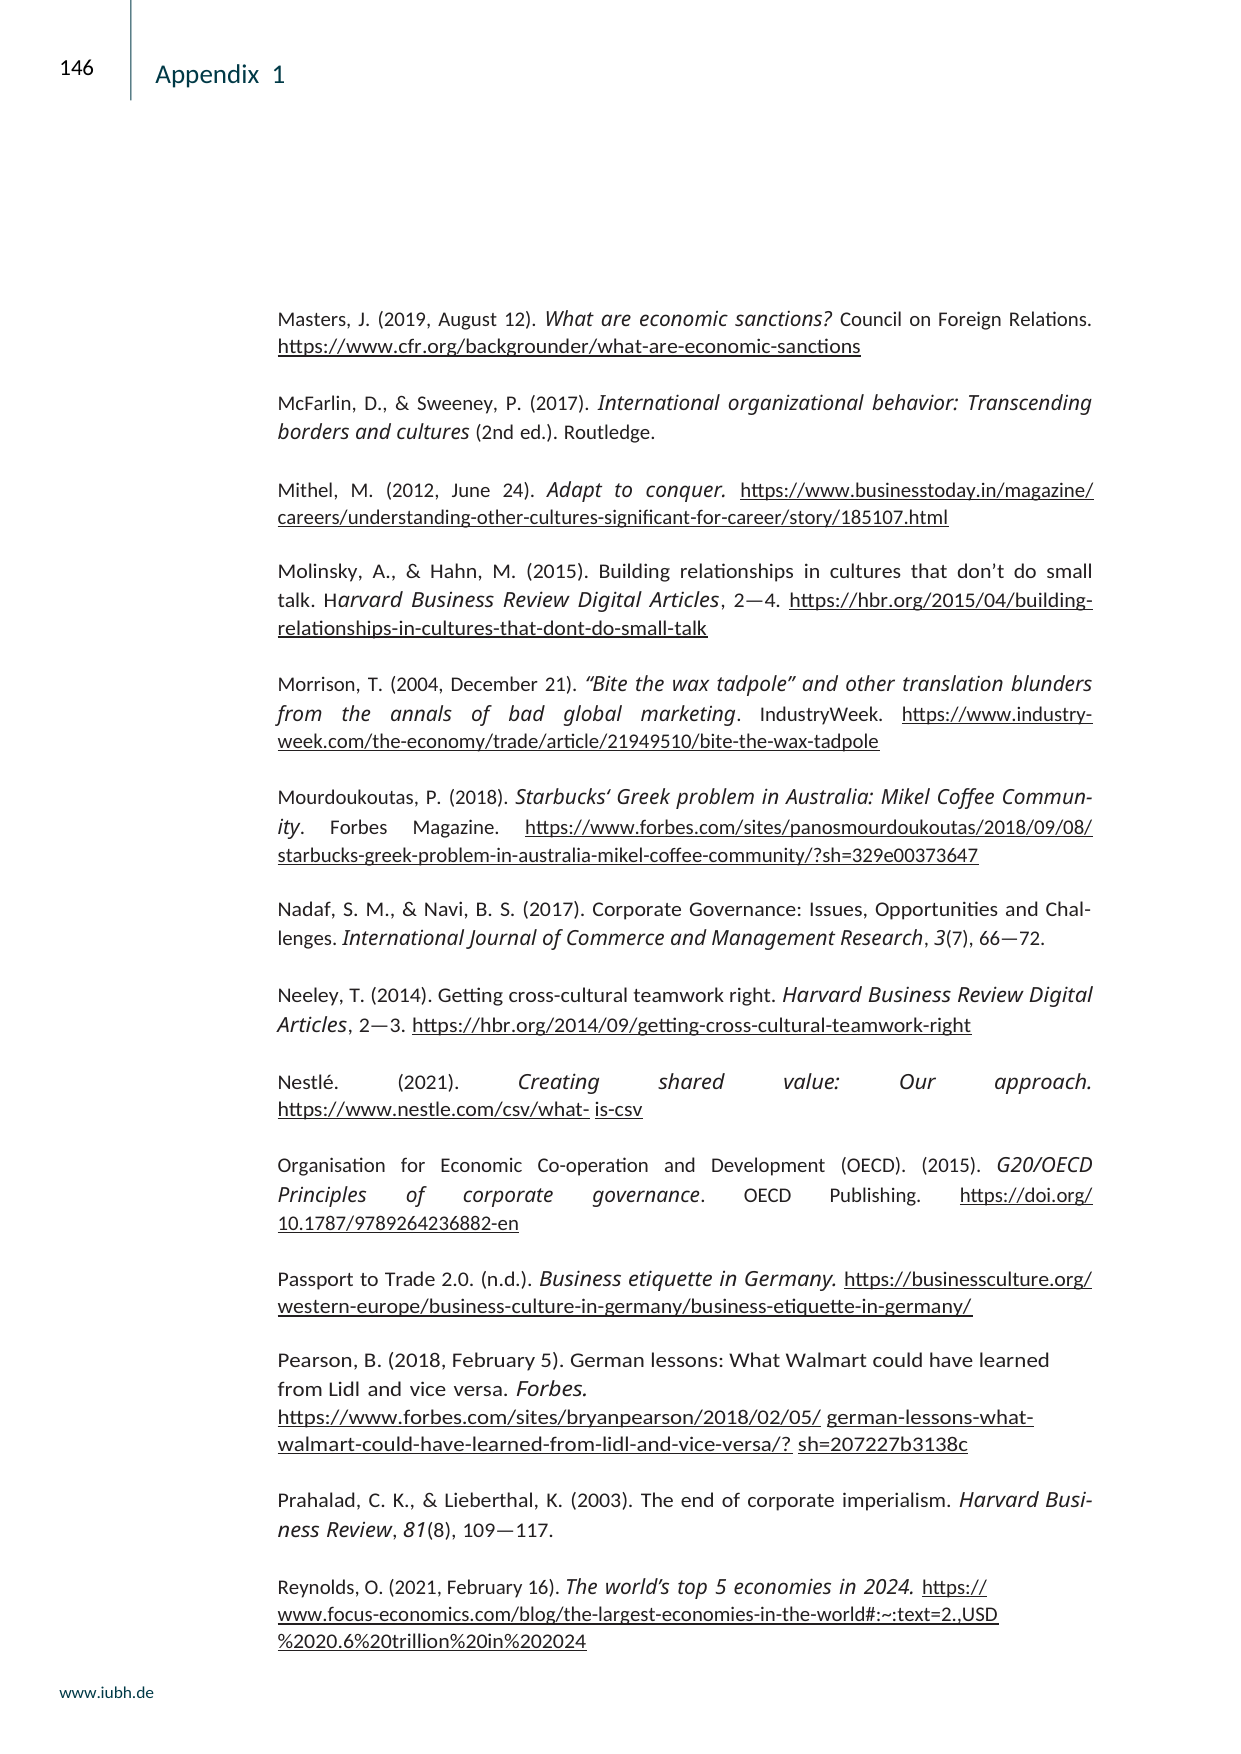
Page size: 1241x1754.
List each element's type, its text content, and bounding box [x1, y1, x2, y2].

text Nadaf, S. M., & Navi, B. S. (2017). Corporate Governance: Issues, Opportunities and Chal- lenges. International Journal of Commerce and Management Research, 3(7), 66—72. [277, 896, 1093, 951]
text Mourdoukoutas, P. (2018). Starbucks‘ Greek problem in Australia: Mikel Coffee Commun- ity. Forbes Magazine. https://www.forbes.com/sites/panosmourdoukoutas/2018/09/08/ starbucks-greek-problem-in-australia-mikel-coffee-community/?sh=329e00373647 [277, 782, 1093, 867]
text Neeley, T. (2014). Getting cross-cultural teamwork right. Harvard Business Review Digital Articles, 2—3. https://hbr.org/2014/09/getting-cross-cultural-teamwork-right [277, 980, 1093, 1038]
text Masters, J. (2019, August 12). What are economic sanctions? Council on Foreign Relations. https://www.cfr.org/backgrounder/what-are-economic-sanctions [277, 304, 1092, 359]
text McFarlin, D., & Sweeney, P. (2017). International organizational behavior: Transcending borders and cultures (2nd ed.). Routledge. [277, 388, 1093, 446]
text Pearson, B. (2018, February 5). German lessons: What Walmart could have learned from Lidl and vice versa. Forbes. https://www.forbes.com/sites/bryanpearson/2018/02/05/ german-lessons-what-walmart-could-have-learned-from-lidl-and-vice-versa/? sh=207227b3138c [277, 1348, 1093, 1456]
text Prahalad, C. K., & Lieberthal, K. (2003). The end of corporate imperialism. Harvard Busi- ness Review, 81(8), 109—117. [277, 1485, 1093, 1543]
text Reynolds, O. (2021, February 16). The world’s top 5 economies in 2024. https:// www.focus-economics.com/blog/the-largest-economies-in-the-world#:~:text=2.,USD [277, 1572, 1093, 1627]
text Organisation for Economic Co-operation and Development (OECD). (2015). G20/OECD Principles of corporate governance. OECD Publishing. https://doi.org/ 10.1787/9789264236882-en [277, 1150, 1093, 1235]
text Mithel, M. (2012, June 24). Adapt to conquer. https://www.businesstoday.in/magazine/ careers/understanding-other-cultures-signiﬁcant-for-career/story/185107.html [277, 475, 1094, 530]
text Nestlé. (2021). Creating shared value: Our approach. https://www.nestle.com/csv/what- is-csv [277, 1067, 1093, 1122]
text Passport to Trade 2.0. (n.d.). Business etiquette in Germany. https://businessculture.org/ western-europe/business-culture-in-germany/business-etiquette-in-germany/ [277, 1264, 1093, 1319]
text Molinsky, A., & Hahn, M. (2015). Building relationships in cultures that don’t do small talk. Harvard Business Review Digital Articles, 2—4. https://hbr.org/2015/04/building- relationships-in-cultures-that-dont-do-small-talk [277, 558, 1093, 640]
text %2020.6%20trillion%20in%202024 [277, 1628, 1219, 1654]
text Morrison, T. (2004, December 21). “Bite the wax tadpole” and other translation blunders from the annals of bad global marketing. IndustryWeek. https://www.industry- week.com/the-economy/trade/article/21949510/bite-the-wax-tadpole [277, 669, 1093, 754]
